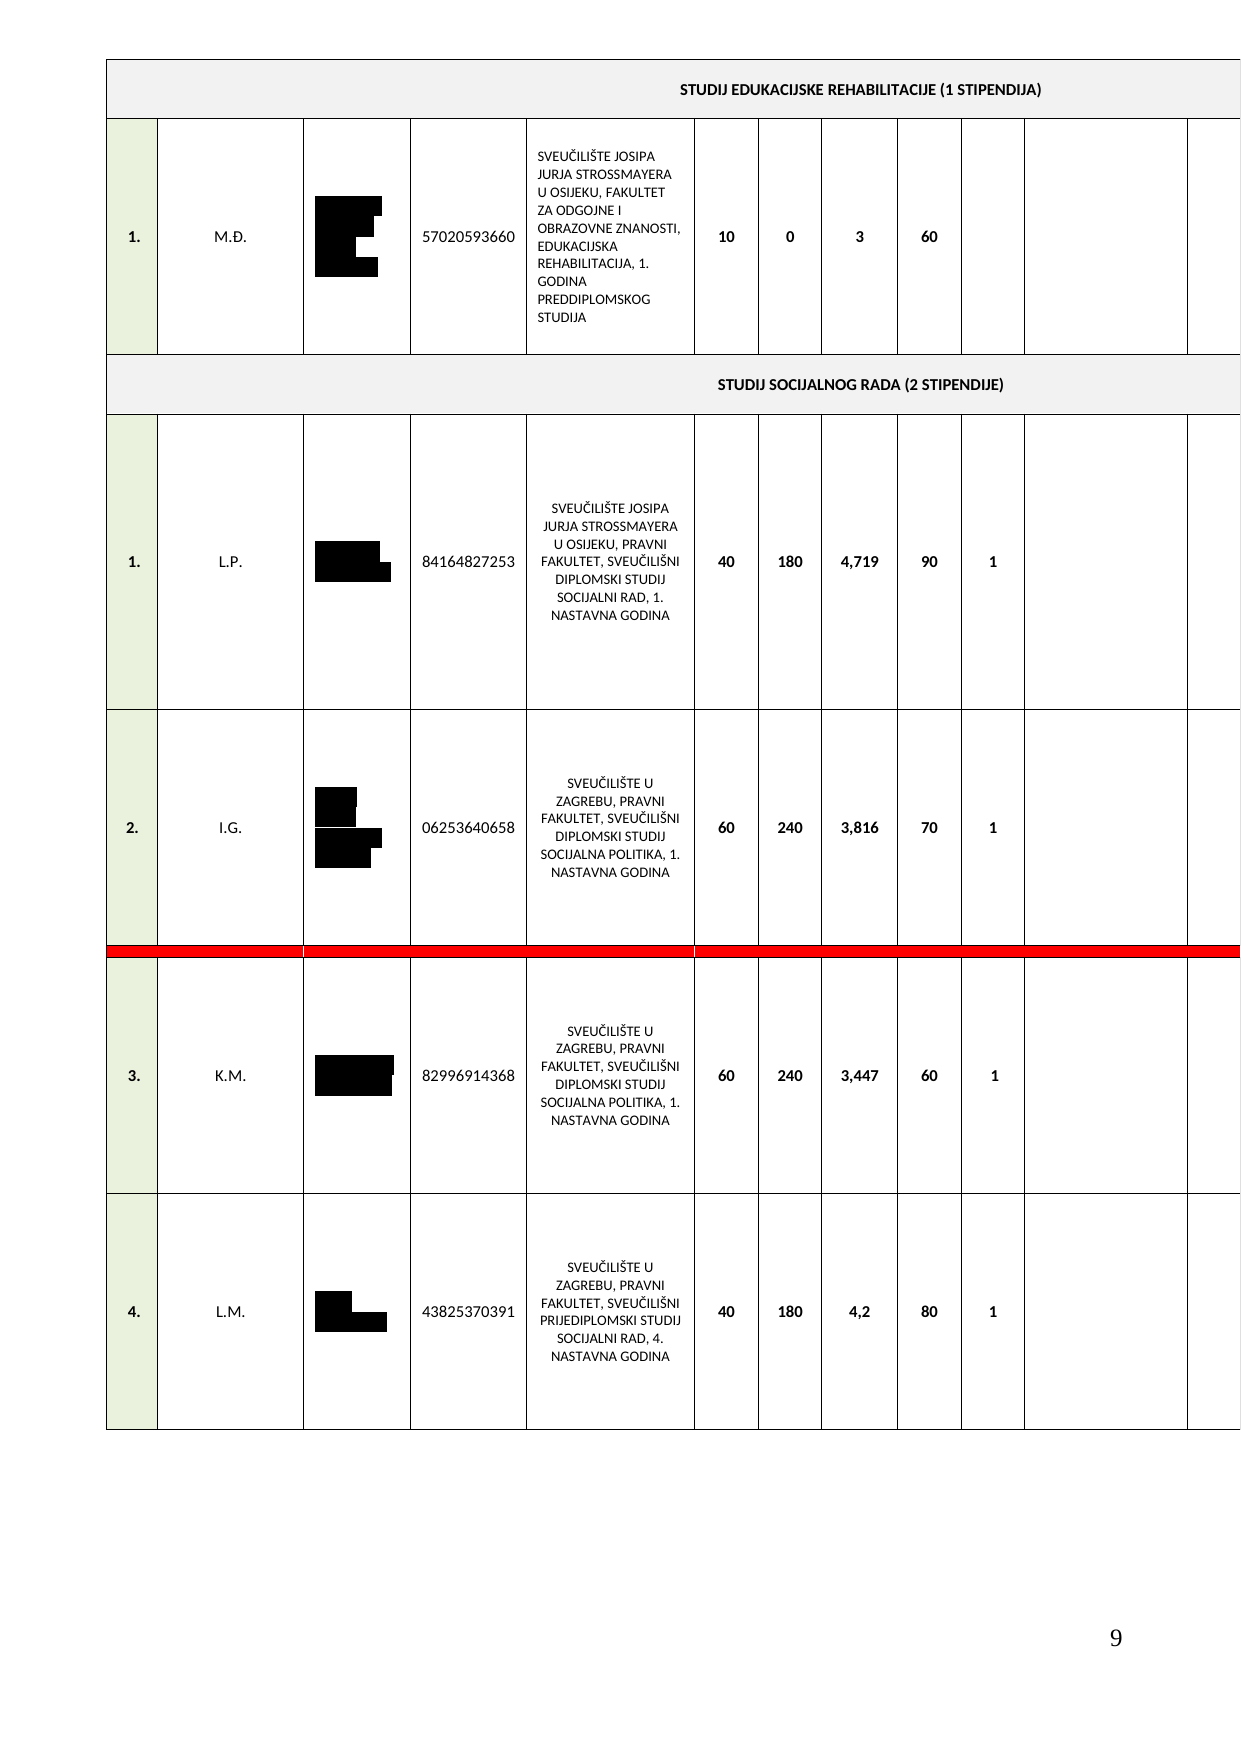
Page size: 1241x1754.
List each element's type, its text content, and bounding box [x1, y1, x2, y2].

table_cell 1. [107, 119, 157, 354]
table_cell 84164827253 [411, 415, 526, 709]
table_cell 4,719 [822, 415, 897, 709]
table_cell [1188, 415, 1240, 709]
table_cell 60 [695, 958, 758, 1193]
table_cell 60 [898, 119, 961, 354]
table_cell [107, 946, 158, 957]
table_cell Otok, Strana I 63 [304, 1194, 410, 1429]
table_cell [304, 946, 411, 957]
table_cell 60 [898, 958, 961, 1193]
table_cell [1025, 119, 1187, 354]
table_cell [1188, 958, 1240, 1193]
table_cell [758, 946, 822, 957]
table_cell [411, 946, 526, 957]
table_cell 180 [759, 415, 821, 709]
table_cell 70 [898, 710, 961, 945]
table_cell Zadar, Ulica Borelli 10 B [304, 958, 410, 1193]
table_cell 2. [107, 710, 157, 945]
table_cell 3,447 [822, 958, 897, 1193]
table_cell SVEUČILIŠTE JOSIPA JURJA STROSSMAYERA U OSIJEKU, FAKULTET ZA ODGOJNE I OBRAZOVNE ZNANOSTI, EDUKACIJSKA REHABILITACIJA, 1. GODINA PREDDIPLOMSKOG STUDIJA [527, 119, 694, 354]
table_cell 240 [759, 710, 821, 945]
table_cell 57020593660 [411, 119, 526, 354]
table_cell [961, 946, 1024, 957]
table_cell [526, 946, 694, 957]
table_cell 80 [898, 1194, 961, 1429]
table_cell 3,816 [822, 710, 897, 945]
table_cell 4. [107, 1194, 157, 1429]
table_cell 0 [759, 119, 821, 354]
table_cell [1024, 946, 1188, 957]
table_cell [1188, 119, 1240, 354]
table_cell SVEUČILIŠTE U ZAGREBU, PRAVNI FAKULTET, SVEUČILIŠNI DIPLOMSKI STUDIJ SOCIJALNA POLITIKA, 1. NASTAVNA GODINA [527, 710, 694, 945]
table_cell 1 [962, 415, 1024, 709]
table_cell [1025, 1194, 1187, 1429]
table_cell 1 [962, 710, 1024, 945]
table_cell 4,2 [822, 1194, 897, 1429]
table_cell [822, 946, 898, 957]
table_cell 1 [962, 958, 1024, 1193]
table_cell L.M. [158, 1194, 303, 1429]
table_cell 40 [695, 1194, 758, 1429]
table_cell Ivankovo, Bošnjaci 63 [304, 415, 410, 709]
table_cell 60 [695, 710, 758, 945]
table_cell [1188, 710, 1240, 945]
table_cell Virovitica, Trg bana Josipa Jelačića 8 [304, 119, 410, 354]
table_cell 82996914368 [411, 958, 526, 1193]
table_cell 06253640658 [411, 710, 526, 945]
table_cell [1188, 1194, 1240, 1429]
table_cell STUDIJ SOCIJALNOG RADA (2 STIPENDIJE) [107, 355, 1240, 413]
table_cell 180 [759, 1194, 821, 1429]
table_cell Skrad, Josipa Blaževića-Blaža 28 [304, 710, 410, 945]
table_cell [962, 119, 1024, 354]
table_cell SVEUČILIŠTE JOSIPA JURJA STROSSMAYERA U OSIJEKU, PRAVNI FAKULTET, SVEUČILIŠNI DIPLOMSKI STUDIJ SOCIJALNI RAD, 1. NASTAVNA GODINA [527, 415, 694, 709]
table_cell 1 [962, 1194, 1024, 1429]
table_cell M.Đ. [158, 119, 303, 354]
table_cell 40 [695, 415, 758, 709]
table_cell 90 [898, 415, 961, 709]
table_cell 10 [695, 119, 758, 354]
table_cell SVEUČILIŠTE U ZAGREBU, PRAVNI FAKULTET, SVEUČILIŠNI PRIJEDIPLOMSKI STUDIJ SOCIJALNI RAD, 4. NASTAVNA GODINA [527, 1194, 694, 1429]
table_cell [695, 946, 758, 957]
table_cell 43825370391 [411, 1194, 526, 1429]
table_cell [158, 946, 303, 957]
table_cell [1025, 710, 1187, 945]
table_cell I.G. [158, 710, 303, 945]
table_cell [1188, 946, 1240, 957]
table_cell STUDIJ EDUKACIJSKE REHABILITACIJE (1 STIPENDIJA) [107, 60, 1240, 118]
table_cell 3 [822, 119, 897, 354]
table_cell [1025, 958, 1187, 1193]
table_cell 1. [107, 415, 157, 709]
table_cell SVEUČILIŠTE U ZAGREBU, PRAVNI FAKULTET, SVEUČILIŠNI DIPLOMSKI STUDIJ SOCIJALNA POLITIKA, 1. NASTAVNA GODINA [527, 958, 694, 1193]
table_cell [1025, 415, 1187, 709]
table_cell [898, 946, 961, 957]
table_cell 240 [759, 958, 821, 1193]
table_cell K.M. [158, 958, 303, 1193]
table_cell L.P. [158, 415, 303, 709]
table_cell 3. [107, 958, 157, 1193]
